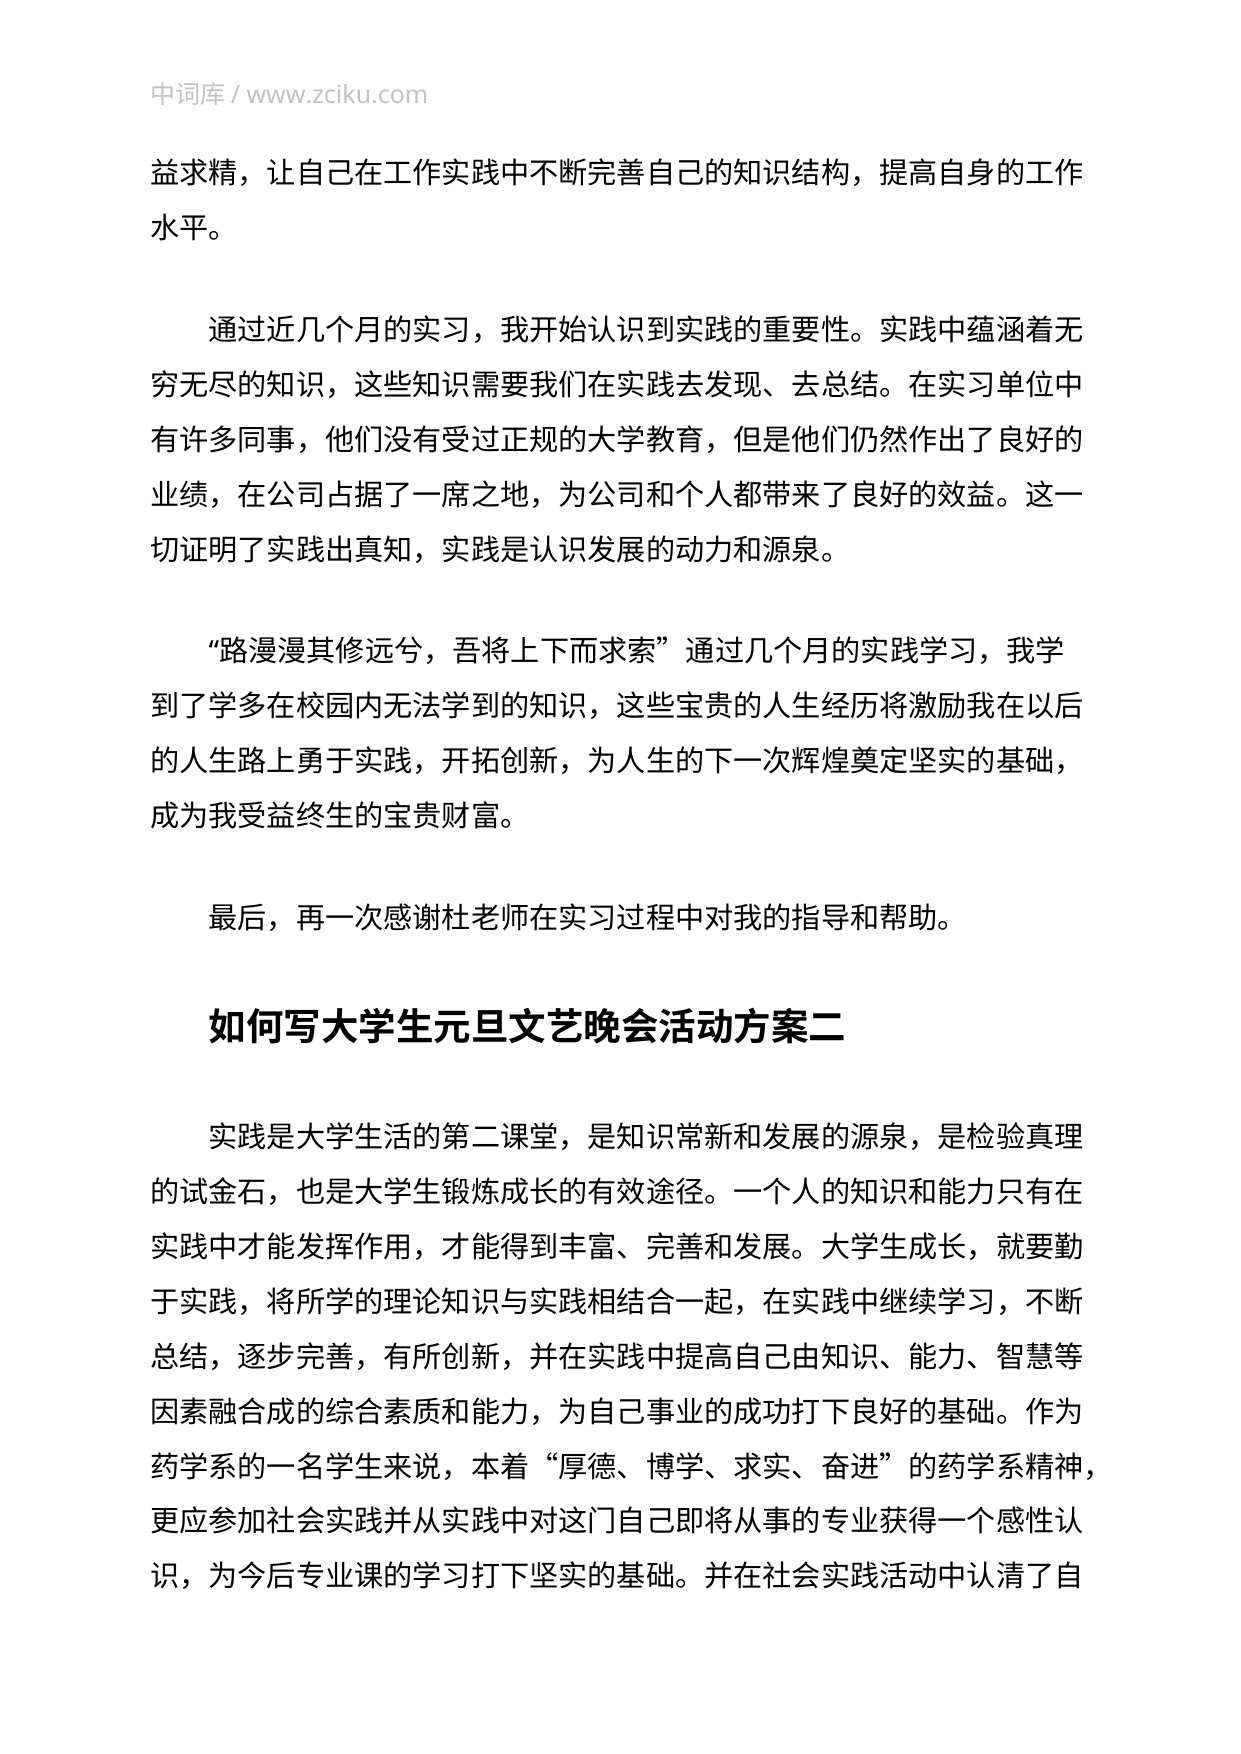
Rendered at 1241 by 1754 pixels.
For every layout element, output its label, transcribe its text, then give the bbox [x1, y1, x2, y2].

text 最后，再一次感谢杜老师在实习过程中对我的指导和帮助。 [150, 894, 1090, 937]
text “路漫漫其修远兮，吾将上下而求索”通过几个月的实践学习，我学到了学多在校园内无法学到的知识，这些宝贵的人生经历将激励我在以后的人生路上勇于实践，开拓创新，为人生的下一次辉煌奠定坚实的基础，成为我受益终生的宝贵财富。 [150, 628, 1090, 835]
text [150, 1114, 1090, 1595]
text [150, 150, 1090, 247]
text 如何写大学生元旦文艺晚会活动方案二 [150, 996, 1090, 1051]
text 通过近几个月的实习，我开始认识到实践的重要性。实践中蕴涵着无穷无尽的知识，这些知识需要我们在实践去发现、去总结。在实习单位中有许多同事，他们没有受过正规的大学教育，但是他们仍然作出了良好的业绩，在公司占据了一席之地，为公司和个人都带来了良好的效益。这一切证明了实践出真知，实践是认识发展的动力和源泉。 [150, 307, 1090, 568]
